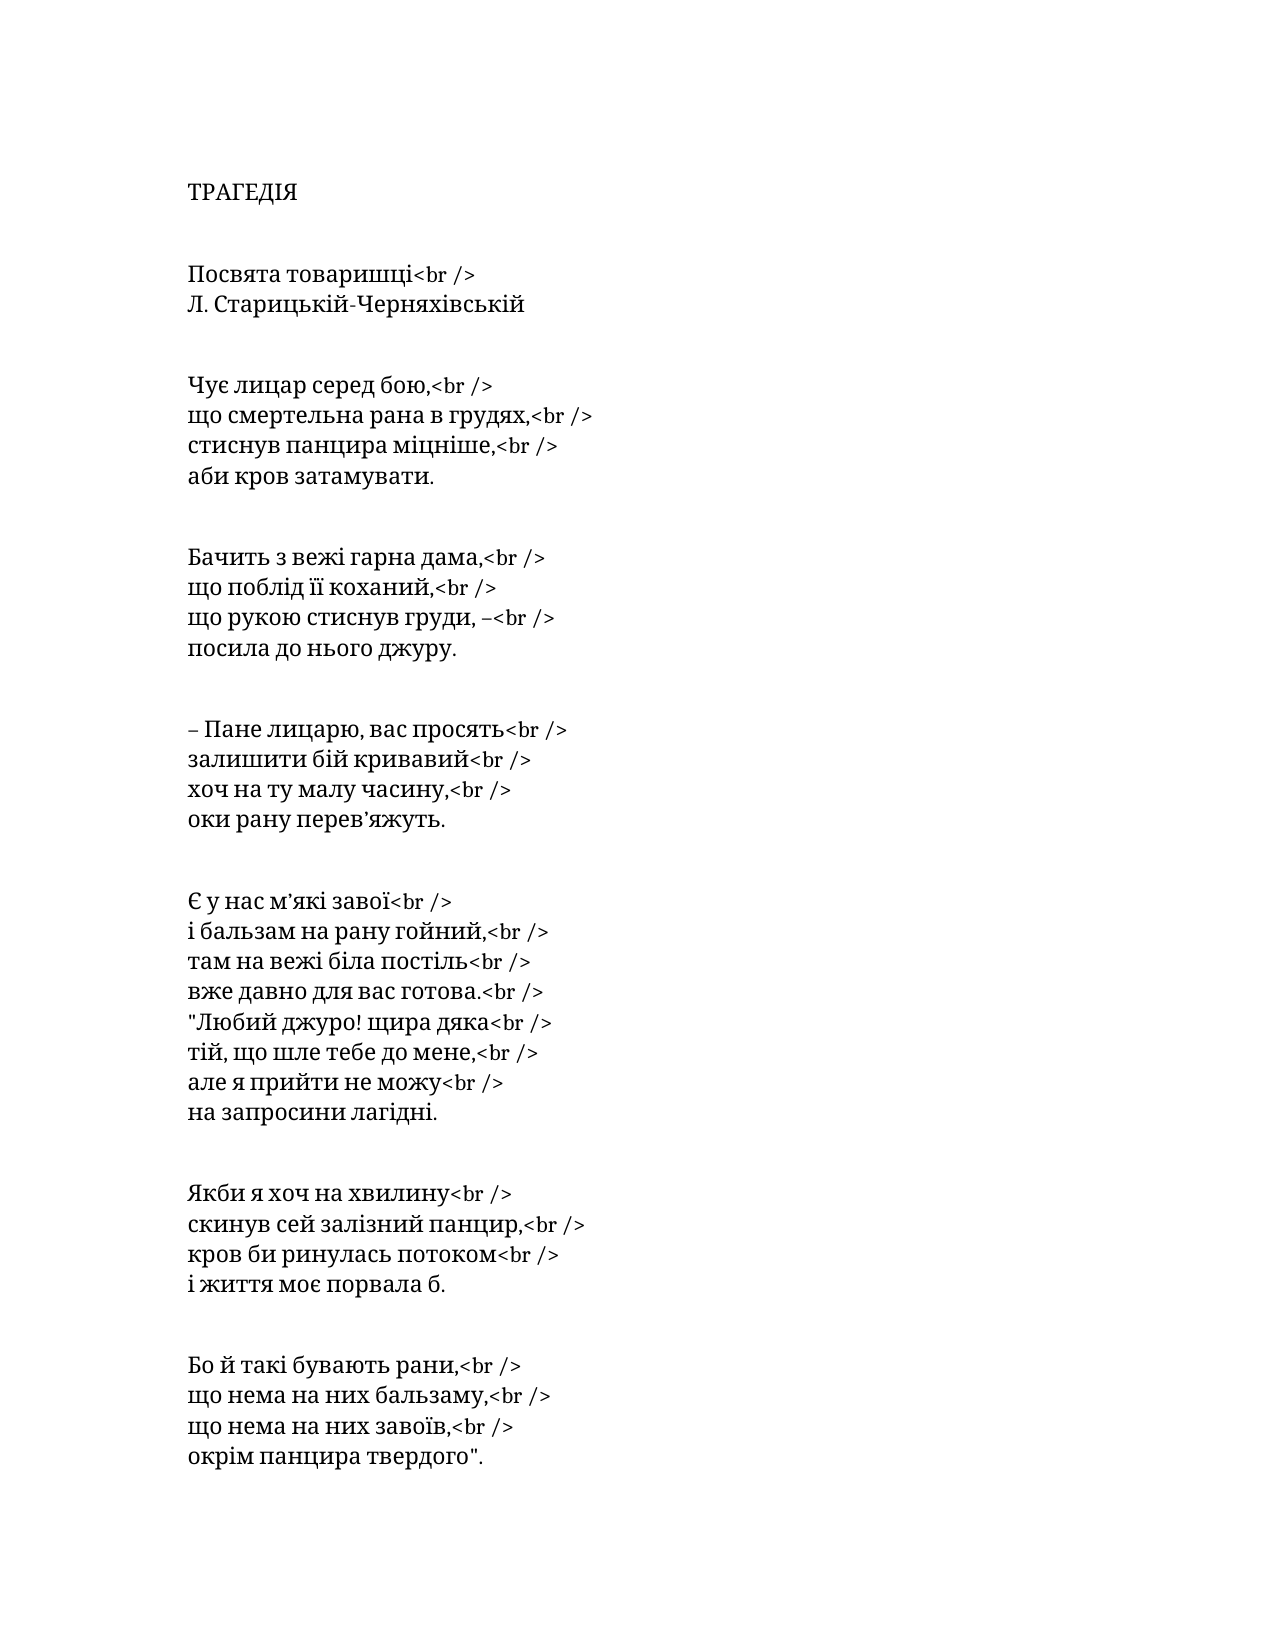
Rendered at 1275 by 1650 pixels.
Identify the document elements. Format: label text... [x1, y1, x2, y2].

text ТРАГЕДІЯ [187, 150, 1087, 207]
text Якби я хоч на хвилину<br /> скинув сей залізний панцир,<br /> кров би ринулась потоком<br /> і життя моє порвала б. [187, 1151, 1087, 1298]
text Бо й такі бувають рани,<br /> що нема на них бальзаму,<br /> що нема на них завоїв,<br /> окрім панцира твердого". [187, 1323, 1087, 1470]
text Чує лицар серед бою,<br /> що смертельна рана в грудях,<br /> стиснув панцира міцніше,<br /> аби кров затамувати. [187, 343, 1087, 490]
text Є у нас м’які завої<br /> і бальзам на рану гойний,<br /> там на вежі біла постіль<br /> вже давно для вас готова.<br /> "Любий джуро! щира дяка<br /> тій, що шле тебе до мене,<br /> але я прийти не можу<br /> на запросини лагідні. [187, 858, 1087, 1126]
text – Пане лицарю, вас просять<br /> залишити бій кривавий<br /> хоч на ту малу часину,<br /> оки рану перев’яжуть. [187, 686, 1087, 834]
text Посвята товаришці<br /> Л. Старицькій-Черняхівській [187, 231, 1087, 318]
text Бачить з вежі гарна дама,<br /> що поблід її коханий,<br /> що рукою стиснув груди, –<br /> посила до нього джуру. [187, 514, 1087, 662]
